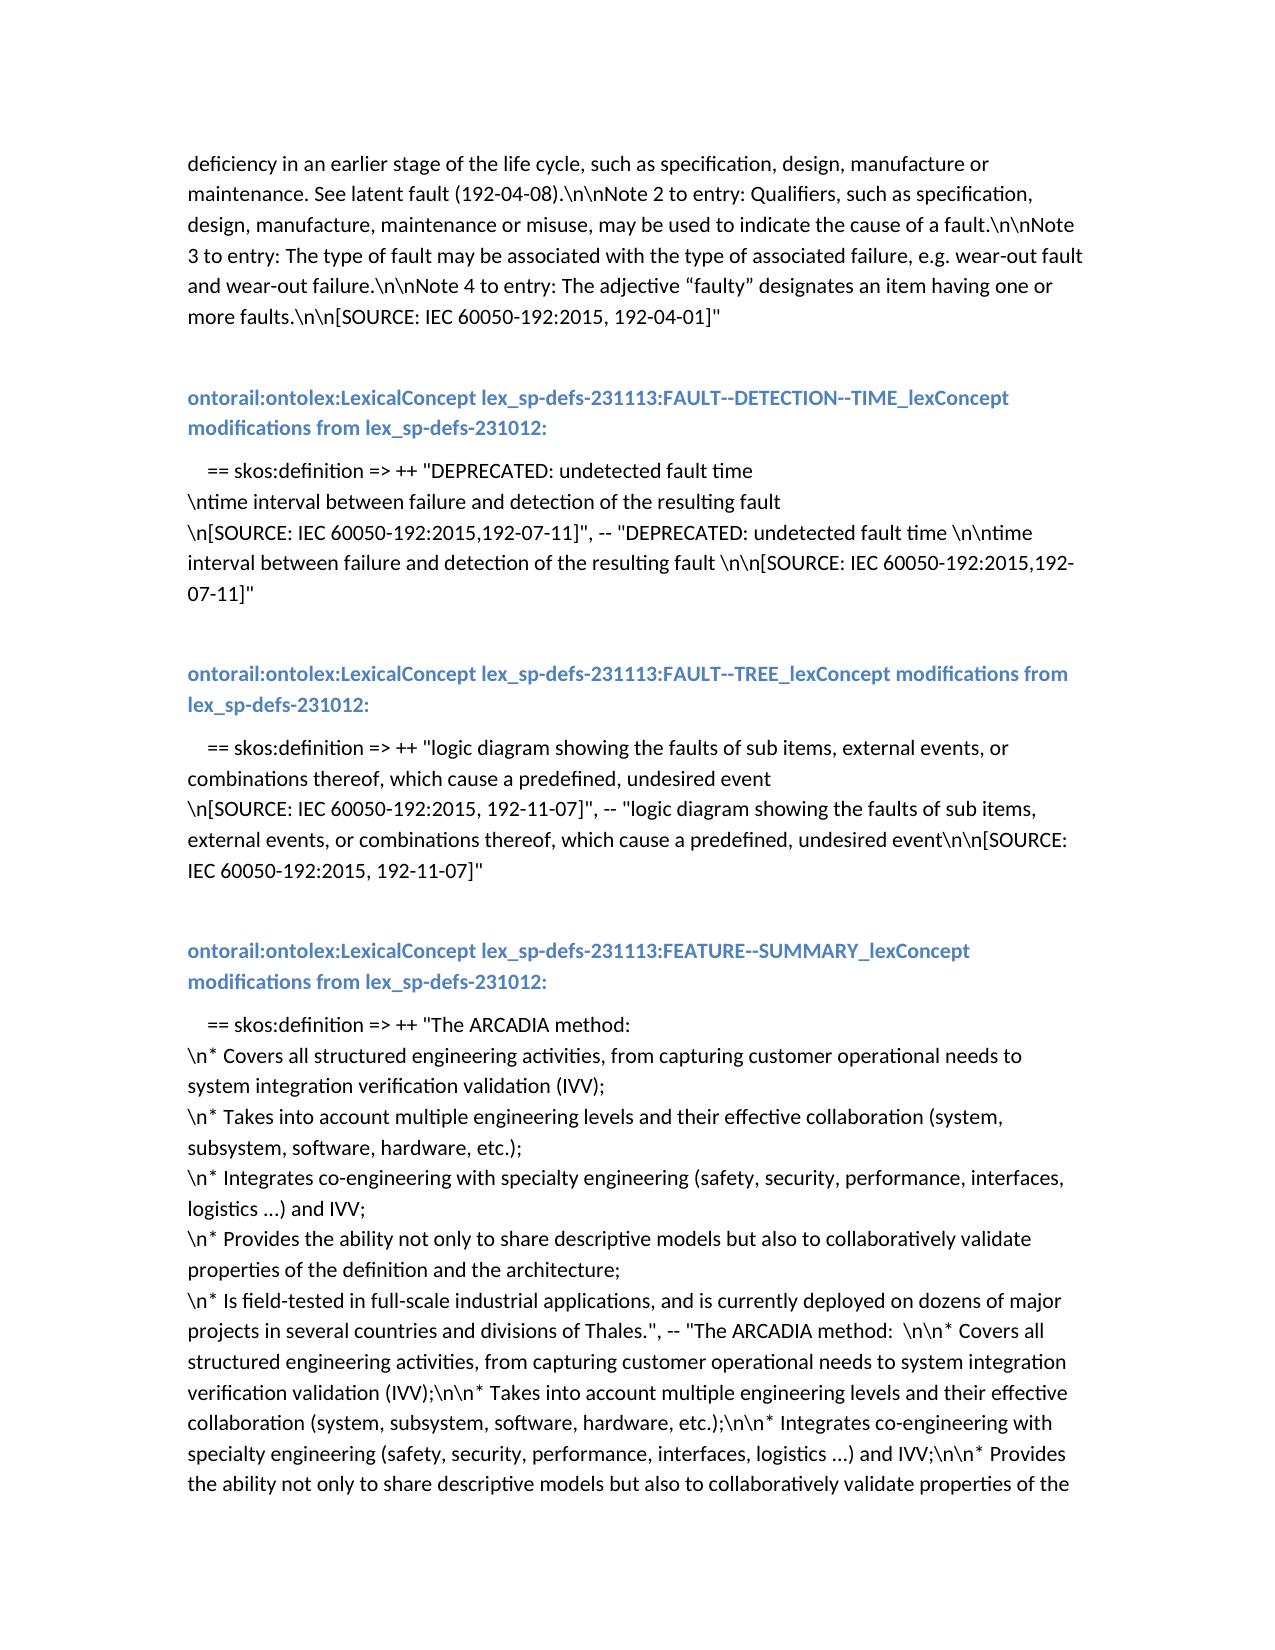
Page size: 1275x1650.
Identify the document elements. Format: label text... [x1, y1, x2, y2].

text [187, 150, 1087, 330]
text == skos:definition => ++ "logic diagram showing the faults of sub items, external events, or combinations thereof, which cause a predefined, undesired event \n[SOURCE: IEC 60050-192:2015, 192-11-07]", -- "logic diagram showing the faults of sub items, external events, or combinations thereof, which cause a predefined, undesired event\n\n[SOURCE: IEC 60050-192:2015, 192-11-07]" [187, 734, 1087, 883]
subtitle ontorail:ontolex:LexicalConcept lex_sp-defs-231113:FAULT--TREE_lexConcept modifications from lex_sp-defs-231012: [187, 661, 1087, 718]
subtitle ontorail:ontolex:LexicalConcept lex_sp-defs-231113:FAULT--DETECTION--TIME_lexConcept modifications from lex_sp-defs-231012: [187, 384, 1087, 441]
text == skos:definition => ++ "DEPRECATED: undetected fault time \ntime interval between failure and detection of the resulting fault \n[SOURCE: IEC 60050-192:2015,192-07-11]", -- "DEPRECATED: undetected fault time \n\ntime interval between failure and detection of the resulting fault \n\n[SOURCE: IEC 60050-192:2015,192-07-11]" [187, 457, 1087, 607]
subtitle ontorail:ontolex:LexicalConcept lex_sp-defs-231113:FEATURE--SUMMARY_lexConcept modifications from lex_sp-defs-231012: [187, 937, 1087, 995]
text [187, 1011, 1087, 1497]
